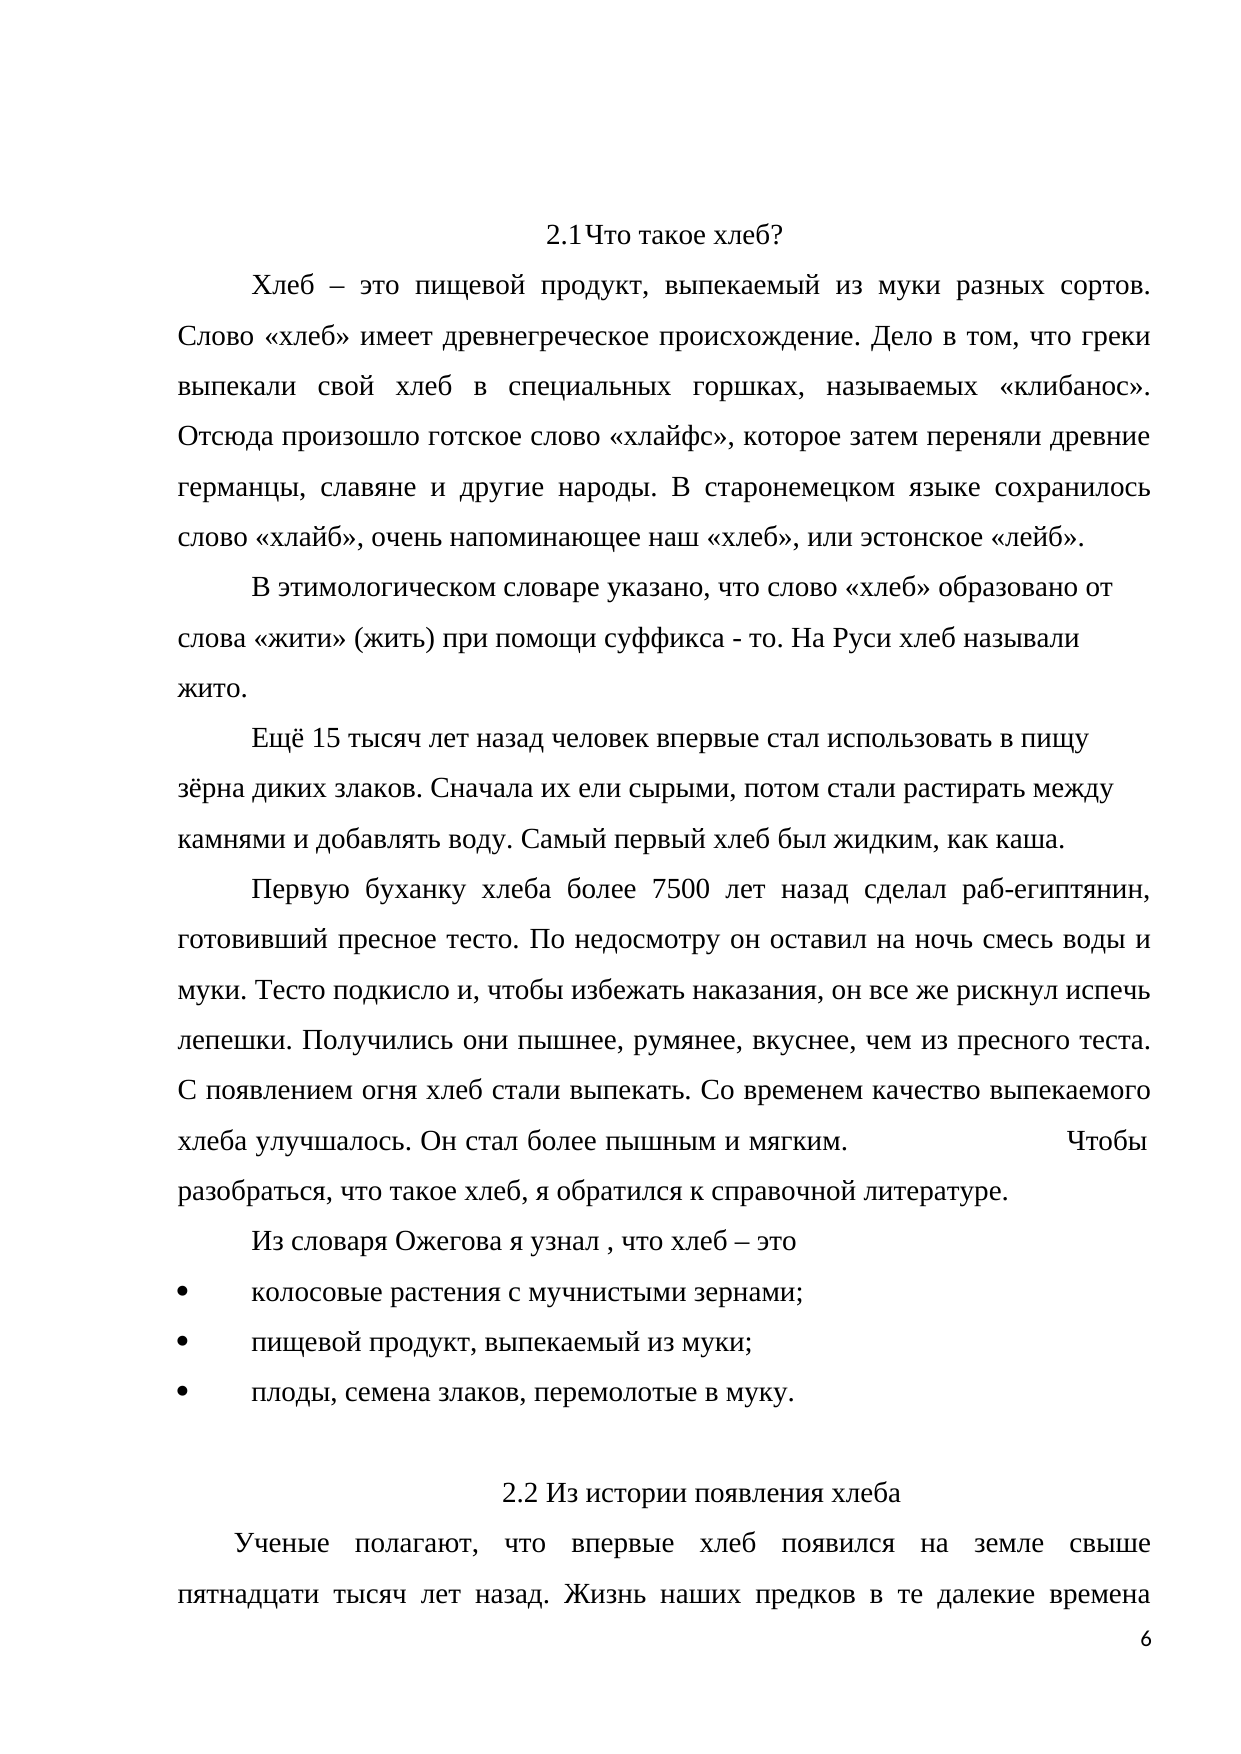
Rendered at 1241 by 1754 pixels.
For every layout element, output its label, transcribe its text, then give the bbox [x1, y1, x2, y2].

text В этимологическом словаре указано, что слово «хлеб» образовано от слова «жити» (жить) при помощи суффикса - то. На Руси хлеб называли жито. [177, 569, 1152, 703]
list плоды, семена злаков, перемолотые в муку. [177, 1374, 1152, 1408]
text Хлеб – это пищевой продукт, выпекаемый из муки разных сортов. Слово «хлеб» имеет древнегреческое происхождение. Дело в том, что греки выпекали свой хлеб в специальных горшках, называемых «клибанос». Отсюда произошло готское слово «хлайфс», которое затем переняли древние германцы, славяне и другие народы. В старонемецком языке сохранилось слово «хлайб», очень напоминающее наш «хлеб», или эстонское «лейб». [177, 267, 1152, 553]
text 2.2 Из истории появления хлеба [177, 1475, 1152, 1509]
list Что такое хлеб? [177, 217, 1152, 251]
text Первую буханку хлеба более 7500 лет назад сделал раб-египтянин, готовивший пресное тесто. По недосмотру он оставил на ночь смесь воды и муки. Тесто подкисло и, чтобы избежать наказания, он все же рискнул испечь лепешки. Получились они пышнее, румянее, вкуснее, чем из пресного теста. С появлением огня хлеб стали выпекать. Со временем качество выпекаемого хлеба улучшалось. Он стал более пышным и мягким. Чтобы разобраться, что такое хлеб, я обратился к справочной литературе. [177, 871, 1152, 1207]
list колосовые растения с мучнистыми зернами; [177, 1274, 1152, 1307]
text Ещё 15 тысяч лет назад человек впервые стал использовать в пищу зёрна диких злаков. Сначала их ели сырыми, потом стали растирать между камнями и добавлять воду. Самый первый хлеб был жидким, как каша. [177, 720, 1152, 854]
text Из словаря Ожегова я узнал , что хлеб – это [177, 1223, 1152, 1257]
list пищевой продукт, выпекаемый из муки; [177, 1324, 1152, 1358]
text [177, 1526, 1152, 1609]
